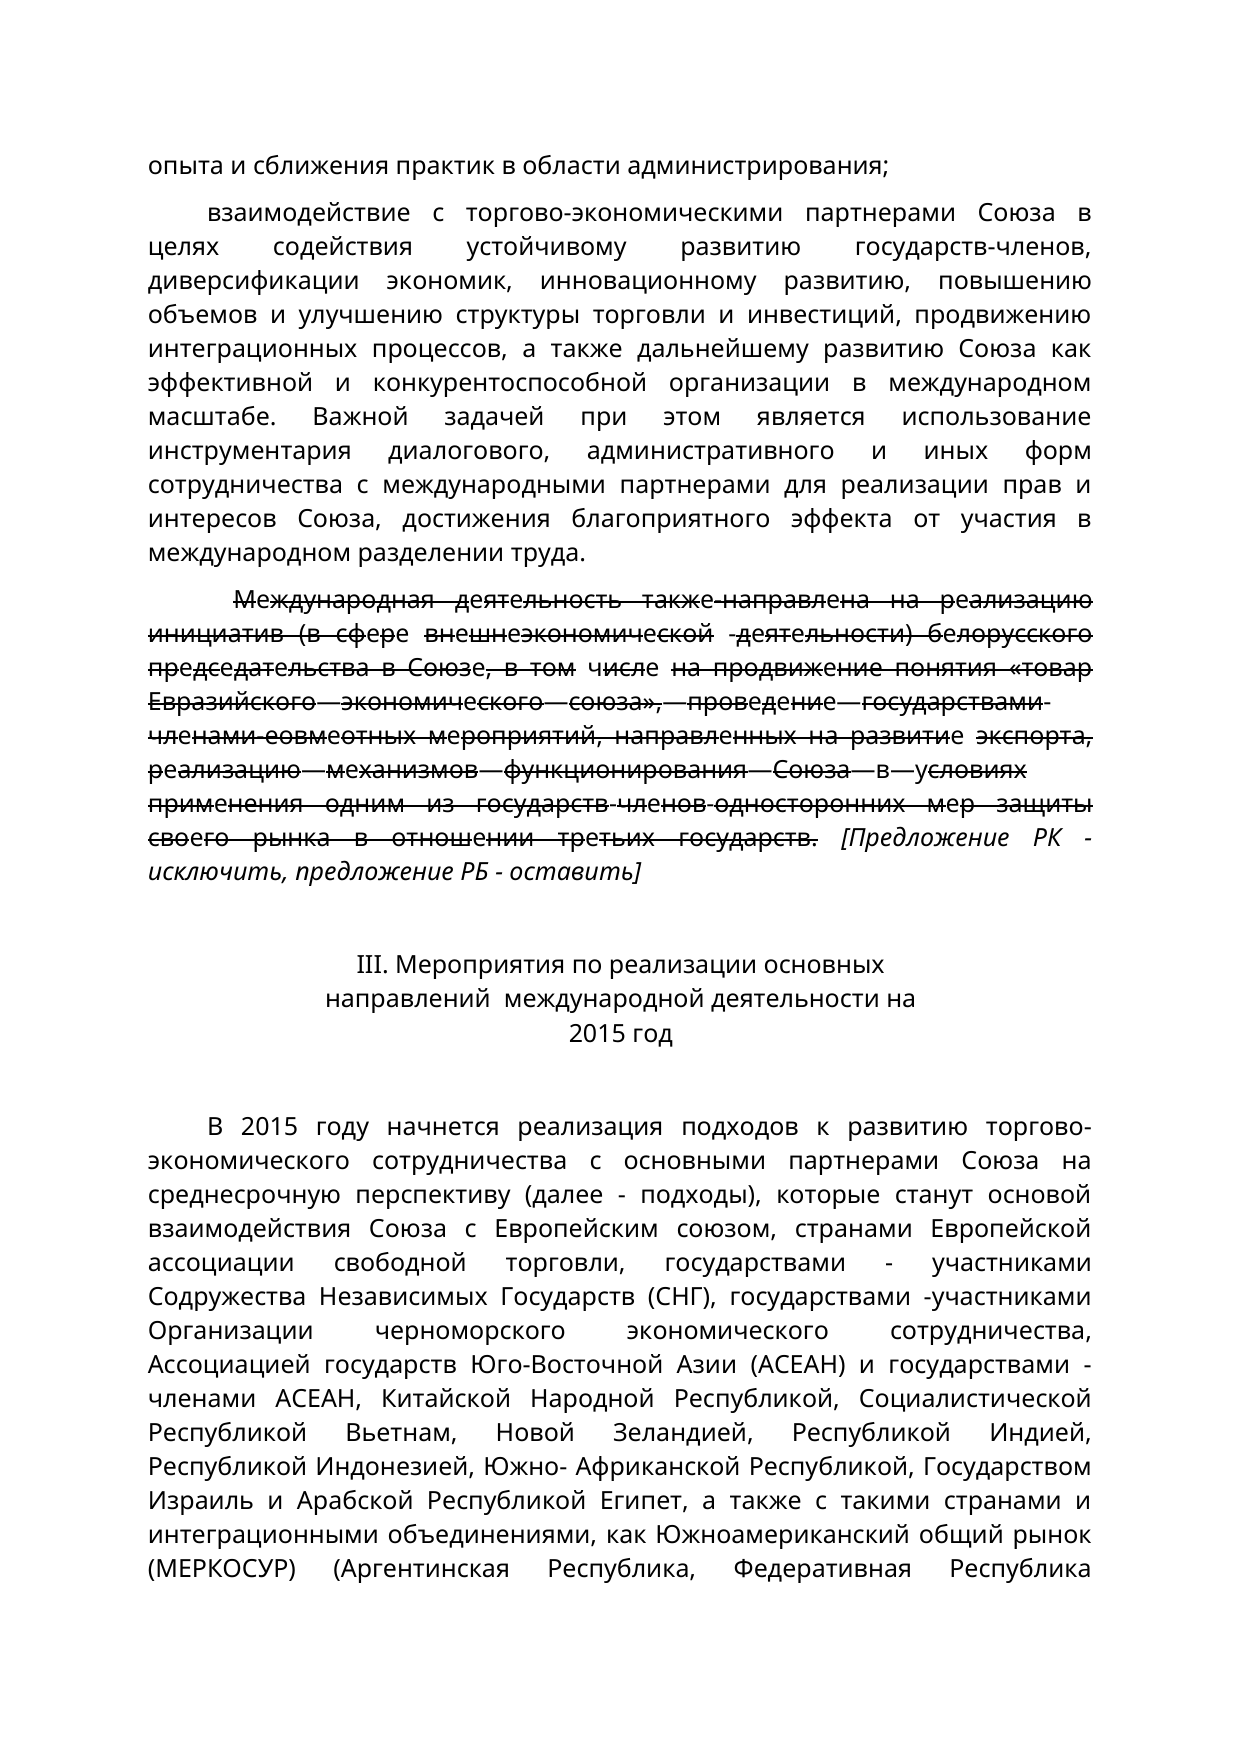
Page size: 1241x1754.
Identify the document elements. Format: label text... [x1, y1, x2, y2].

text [148, 148, 1092, 182]
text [148, 1108, 1092, 1585]
text III. Мероприятия по реализации основных направлений международной деятельности на 2015 год [295, 947, 946, 1049]
text взаимодействие с торгово-экономическими партнерами Союза в целях содействия устойчивому развитию государств-членов, диверсификации экономик, инновационному развитию, повышению объемов и улучшению структуры торговли и инвестиций, продвижению интеграционных процессов, а также дальнейшему развитию Союза как эффективной и конкурентоспособной организации в международном масштабе. Важной задачей при этом является использование инструментария диалогового, административного и иных форм сотрудничества с международными партнерами для реализации прав и интересов Союза, достижения благоприятного эффекта от участия в международном разделении труда. [148, 194, 1092, 569]
text Международная деятельность также-направлена на реализацию инициатив (в сфере внешнеэкономической -деятельности) белорусского председательства в Союзе, в том числе на продвижение понятия «товар Евразийского—экономического—союза»,—проведение—государствами- членами-еовмеотных мероприятий, направленных на развитие экспорта, реализацию—механизмов—функционирования—Союза—в—условиях применения одним из государств-членов-односторонних мер защиты своего рынка в отношении третьих государств. [Предложение РК - исключить, предложение РБ - оставить] [148, 581, 1092, 888]
